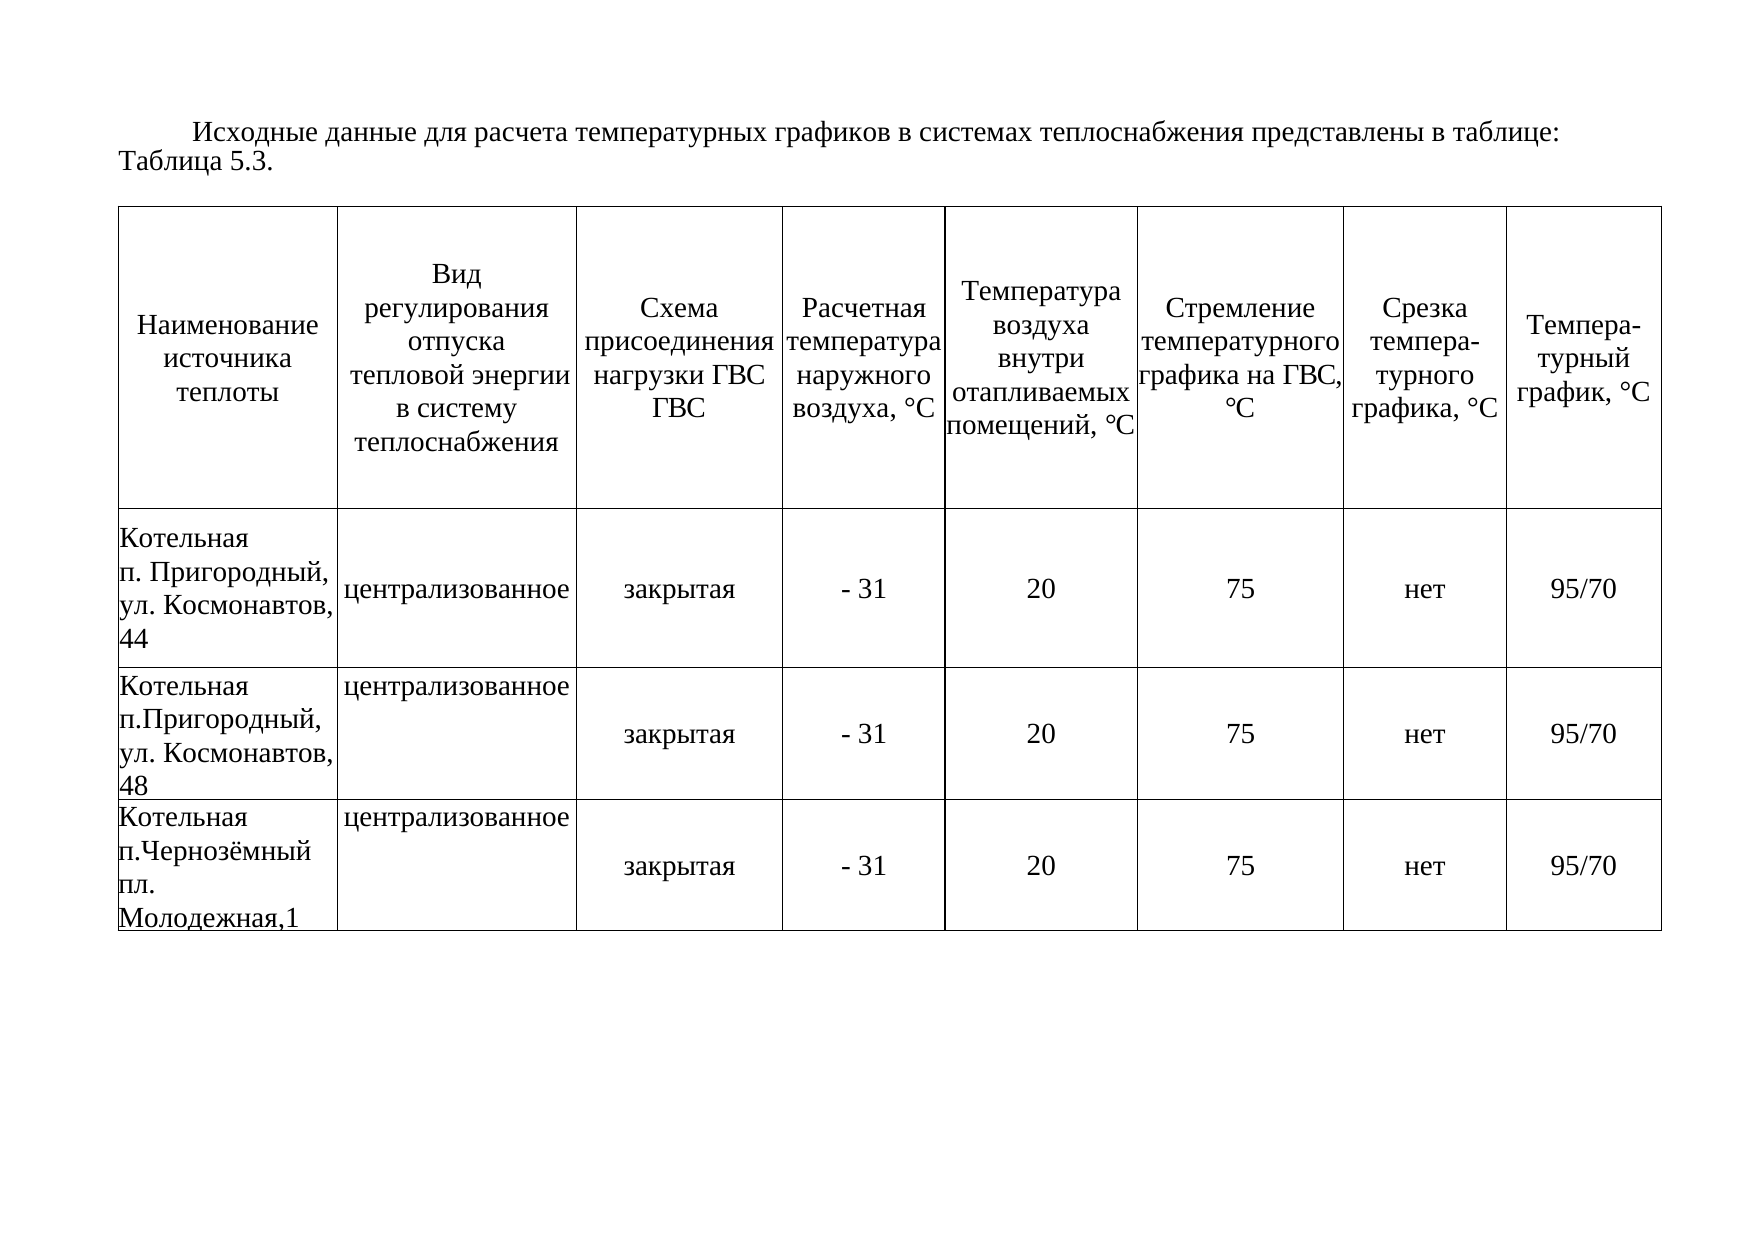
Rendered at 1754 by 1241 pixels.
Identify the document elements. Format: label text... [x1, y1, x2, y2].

table_cell нет [1344, 509, 1506, 667]
table_cell Котельная п.Пригородный, ул. Космонавтов, 48 [119, 668, 337, 798]
table_cell 95/70 [1507, 668, 1661, 798]
table_cell централизованное [338, 800, 576, 930]
table_cell 75 [1138, 509, 1343, 667]
table_cell нет [1344, 668, 1506, 798]
table_cell 20 [946, 668, 1137, 798]
table_cell закрытая [577, 668, 782, 798]
table_cell 20 [946, 800, 1137, 930]
table_header Вид регулирования отпуска тепловой энергии в систему теплоснабжения [338, 207, 576, 507]
table_cell 20 [946, 509, 1137, 667]
table_cell 75 [1138, 800, 1343, 930]
table_cell нет [1344, 800, 1506, 930]
table_cell - 31 [783, 668, 944, 798]
table_header Срезка темпера- турного графика, °С [1344, 207, 1506, 507]
table_cell 75 [1138, 668, 1343, 798]
table_cell закрытая [577, 509, 782, 667]
table_header Расчетная температура наружного воздуха, °С [783, 207, 944, 507]
table_cell закрытая [577, 800, 782, 930]
table_header Стремление температурного графика на ГВС, °С [1138, 207, 1343, 507]
text Исходные данные для расчета температурных графиков в системах теплоснабжения представлены в таблице: [118, 118, 1636, 147]
table_header Наименование источника теплоты [119, 207, 337, 507]
table_cell - 31 [783, 800, 944, 930]
table_cell 95/70 [1507, 509, 1661, 667]
table_cell 95/70 [1507, 800, 1661, 930]
table_header Температура воздуха внутри отапливаемых помещений, °С [946, 207, 1137, 507]
table_header Темпера- турный график, °С [1507, 207, 1661, 507]
table_cell Котельная п. Пригородный, ул. Космонавтов, 44 [119, 509, 337, 667]
table_header Схема присоединения нагрузки ГВС ГВС [577, 207, 782, 507]
table_cell - 31 [783, 509, 944, 667]
table_cell централизованное [338, 668, 576, 798]
table_cell Котельная п.Чернозёмный пл. Молодежная,1 [119, 800, 337, 930]
table_cell централизованное [338, 509, 576, 667]
text Таблица 5.3. [118, 147, 1636, 176]
